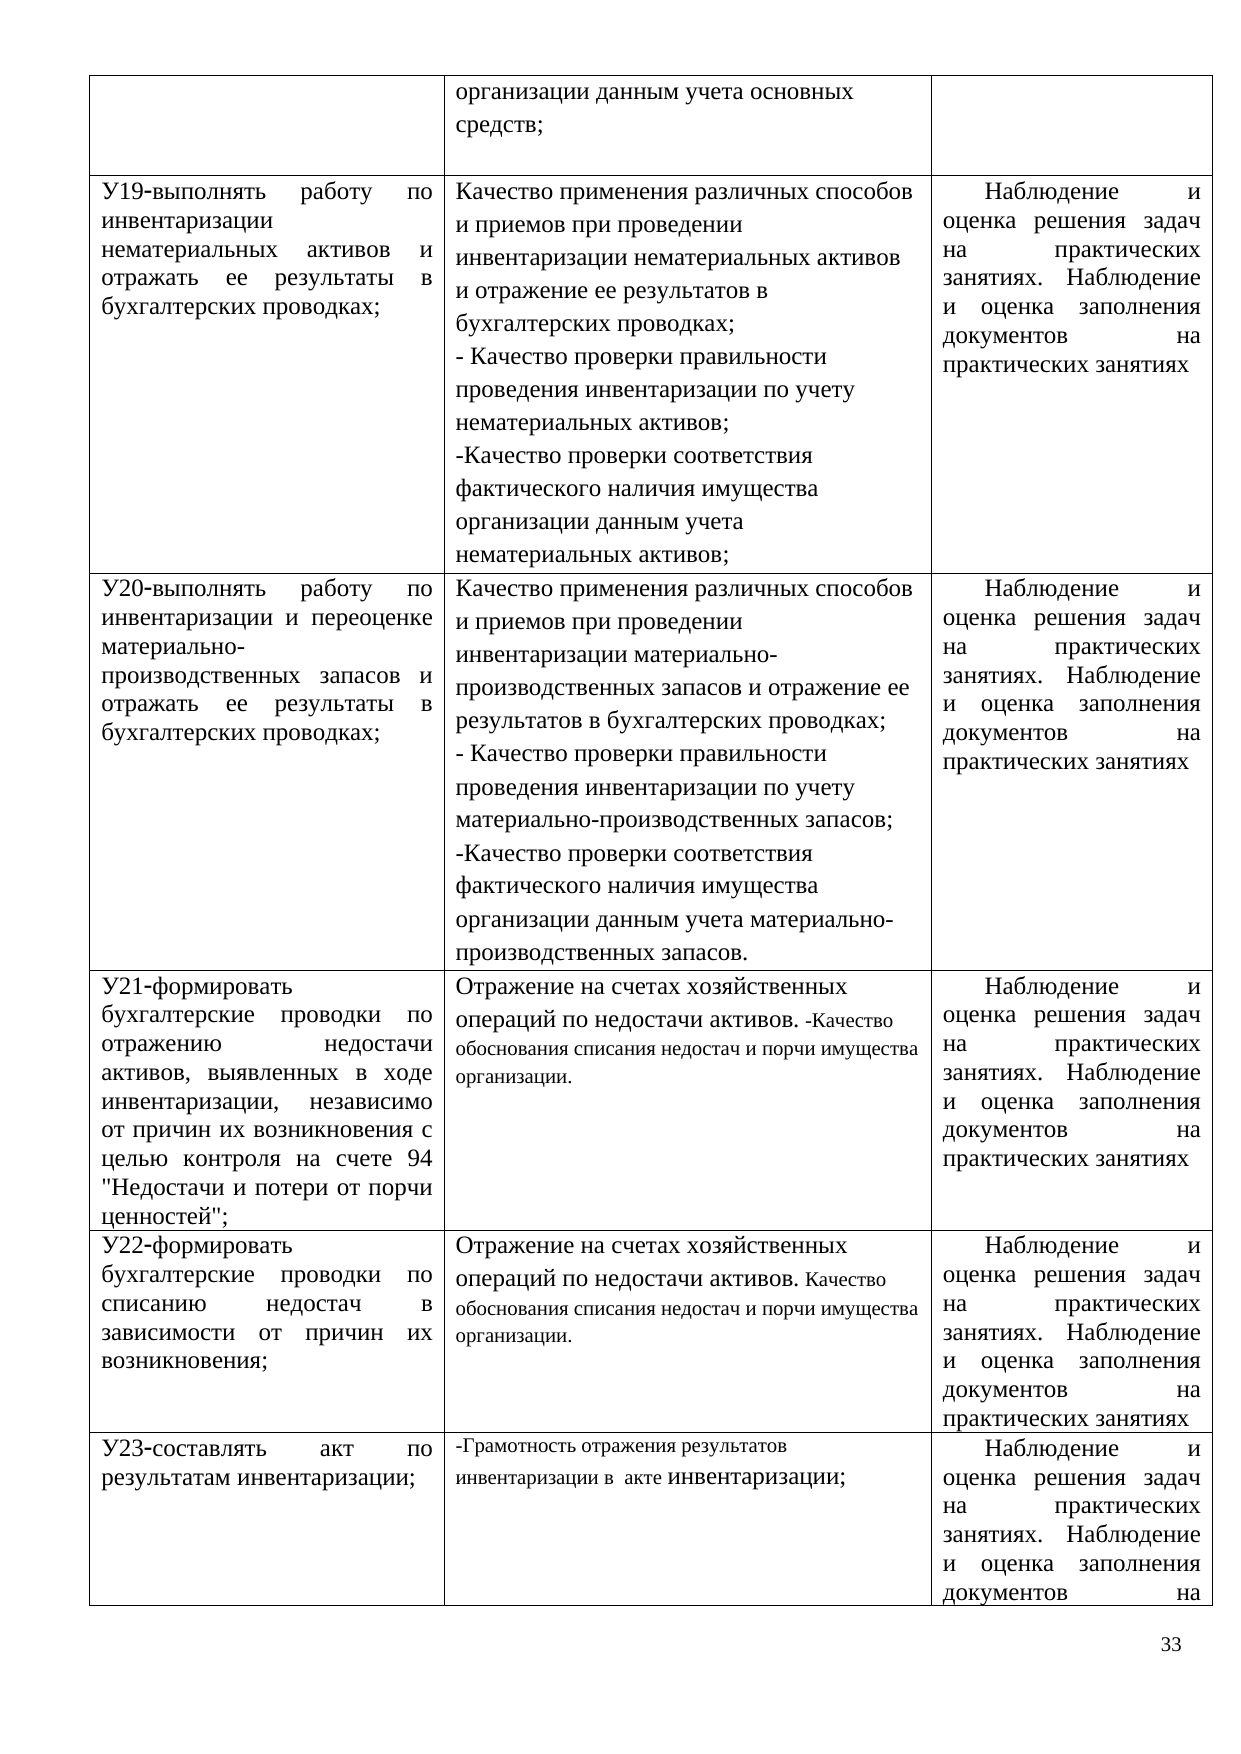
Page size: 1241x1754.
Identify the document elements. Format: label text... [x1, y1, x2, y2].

table_cell Отражение на счетах хозяйственных операций по недостачи активов. Качество обоснования списания недостач и порчи имущества организации. [445, 1231, 931, 1432]
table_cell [90, 1433, 444, 1605]
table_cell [932, 76, 1212, 175]
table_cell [445, 76, 931, 175]
table_cell Наблюдение и оценка решения задач на практических занятиях. Наблюдение и оценка заполнения документов на практических занятиях [932, 1231, 1212, 1432]
table_cell Наблюдение и оценка решения задач на практических занятиях. Наблюдение и оценка заполнения документов на практических занятиях [932, 176, 1212, 572]
table_cell Отражение на счетах хозяйственных операций по недостачи активов. -Качество обоснования списания недостач и порчи имущества организации. [445, 971, 931, 1229]
table_cell У22формировать бухгалтерские проводки по списанию недостач в зависимости от причин их возникновения; [90, 1231, 444, 1432]
table_cell У21формировать бухгалтерские проводки по отражению недостачи активов, выявленных в ходе инвентаризации, независимо от причин их возникновения с целью контроля на счете 94 "Недостачи и потери от порчи ценностей"; [90, 971, 444, 1229]
table_cell У19выполнять работу по инвентаризации нематериальных активов и отражать ее результаты в бухгалтерских проводках; [90, 176, 444, 572]
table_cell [932, 1433, 1212, 1605]
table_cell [445, 1433, 931, 1605]
table_cell У20выполнять работу по инвентаризации и переоценке материально-производственных запасов и отражать ее результаты в бухгалтерских проводках; [90, 574, 444, 970]
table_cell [90, 76, 444, 175]
table_cell Качество применения различных способов и приемов при проведении инвентаризации материально-производственных запасов и отражение ее результатов в бухгалтерских проводках; - Качество проверки правильности проведения инвентаризации по учету материально-производственных запасов; -Качество проверки соответствия фактического наличия имущества организации данным учета материально-производственных запасов. [445, 574, 931, 970]
table_cell Наблюдение и оценка решения задач на практических занятиях. Наблюдение и оценка заполнения документов на практических занятиях [932, 574, 1212, 970]
table_cell Наблюдение и оценка решения задач на практических занятиях. Наблюдение и оценка заполнения документов на практических занятиях [932, 971, 1212, 1229]
table_cell Качество применения различных способов и приемов при проведении инвентаризации нематериальных активов и отражение ее результатов в бухгалтерских проводках; - Качество проверки правильности проведения инвентаризации по учету нематериальных активов; -Качество проверки соответствия фактического наличия имущества организации данным учета нематериальных активов; [445, 176, 931, 572]
